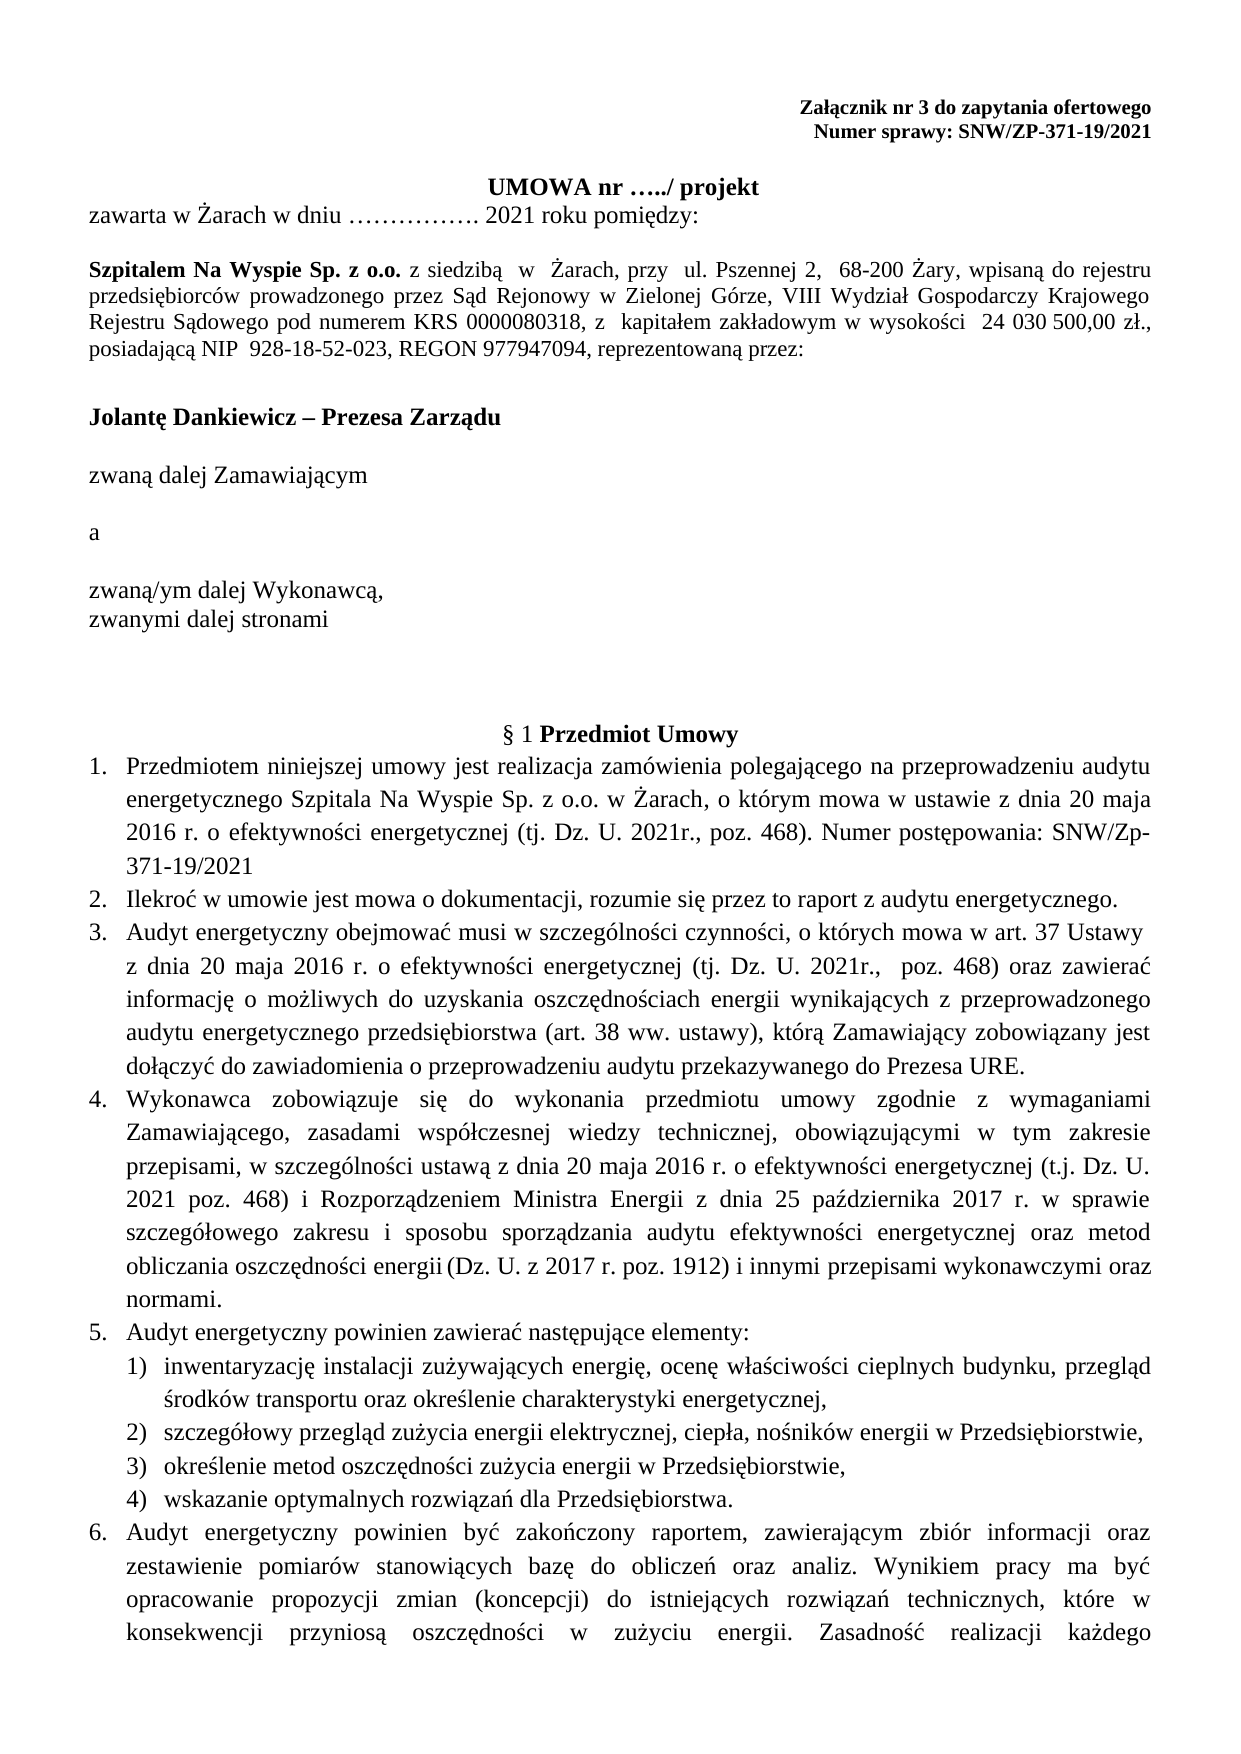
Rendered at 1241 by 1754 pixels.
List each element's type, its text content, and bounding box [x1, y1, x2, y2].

list szczegółowy przegląd zużycia energii elektrycznej, ciepła, nośników energii w Przedsiębiorstwie, [126, 1414, 1152, 1447]
title UMOWA nr …../ projekt [89, 172, 1152, 201]
text Załącznik nr 3 do zapytania ofertowego [89, 95, 1152, 119]
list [89, 1514, 1152, 1647]
text zwanymi dalej stronami [89, 604, 1152, 632]
text a [89, 517, 1152, 546]
list Przedmiotem niniejszej umowy jest realizacja zamówienia polegającego na przeprowadzeniu audytu energetycznego Szpitala Na Wyspie Sp. z o.o. w Żarach, o którym mowa w ustawie z dnia 20 maja 2016 r. o efektywności energetycznej (tj. Dz. U. 2021r., poz. 468). Numer postępowania: SNW/Zp-371-19/2021 [89, 747, 1152, 881]
text Szpitalem Na Wyspie Sp. z o.o. z siedzibą w Żarach, przy ul. Pszennej 2, 68-200 Żary, wpisaną do rejestru przedsiębiorców prowadzonego przez Sąd Rejonowy w Zielonej Górze, VIII Wydział Gospodarczy Krajowego Rejestru Sądowego pod numerem KRS 0000080318, z kapitałem zakładowym w wysokości 24 030 500,00 zł., posiadającą NIP 928-18-52-023, REGON 977947094, reprezentowaną przez: [89, 256, 1152, 361]
list Ilekroć w umowie jest mowa o dokumentacji, rozumie się przez to raport z audytu energetycznego. [89, 881, 1152, 914]
text § 1 Przedmiot Umowy [89, 719, 1152, 747]
text Numer sprawy: SNW/ZP-371-19/2021 [89, 119, 1152, 143]
list wskazanie optymalnych rozwiązań dla Przedsiębiorstwa. [126, 1481, 1152, 1514]
text Jolantę Dankiewicz – Prezesa Zarządu [89, 402, 1152, 431]
list określenie metod oszczędności zużycia energii w Przedsiębiorstwie, [126, 1447, 1152, 1481]
list Audyt energetyczny powinien zawierać następujące elementy: [89, 1314, 1152, 1347]
list Wykonawca zobowiązuje się do wykonania przedmiotu umowy zgodnie z wymaganiami Zamawiającego, zasadami współczesnej wiedzy technicznej, obowiązującymi w tym zakresie przepisami, w szczególności ustawą z dnia 20 maja 2016 r. o efektywności energetycznej (t.j. Dz. U. 2021 poz. 468) i Rozporządzeniem Ministra Energii z dnia 25 października 2017 r. w sprawie szczegółowego zakresu i sposobu sporządzania audytu efektywności energetycznej oraz metod obliczania oszczędności energii (Dz. U. z 2017 r. poz. 1912) i innymi przepisami wykonawczymi oraz normami. [89, 1081, 1152, 1314]
text zwaną/ym dalej Wykonawcą, [89, 575, 1152, 604]
text zawarta w Żarach w dniu ……………. 2021 roku pomiędzy: [89, 201, 1152, 229]
list inwentaryzację instalacji zużywających energię, ocenę właściwości cieplnych budynku, przegląd środków transportu oraz określenie charakterystyki energetycznej, [126, 1347, 1152, 1414]
list Audyt energetyczny obejmować musi w szczególności czynności, o których mowa w art. 37 Ustawy z dnia 20 maja 2016 r. o efektywności energetycznej (tj. Dz. U. 2021r., poz. 468) oraz zawierać informację o możliwych do uzyskania oszczędnościach energii wynikających z przeprowadzonego audytu energetycznego przedsiębiorstwa (art. 38 ww. ustawy), którą Zamawiający zobowiązany jest dołączyć do zawiadomienia o przeprowadzeniu audytu przekazywanego do Prezesa URE. [89, 914, 1152, 1081]
text zwaną dalej Zamawiającym [89, 460, 1152, 489]
